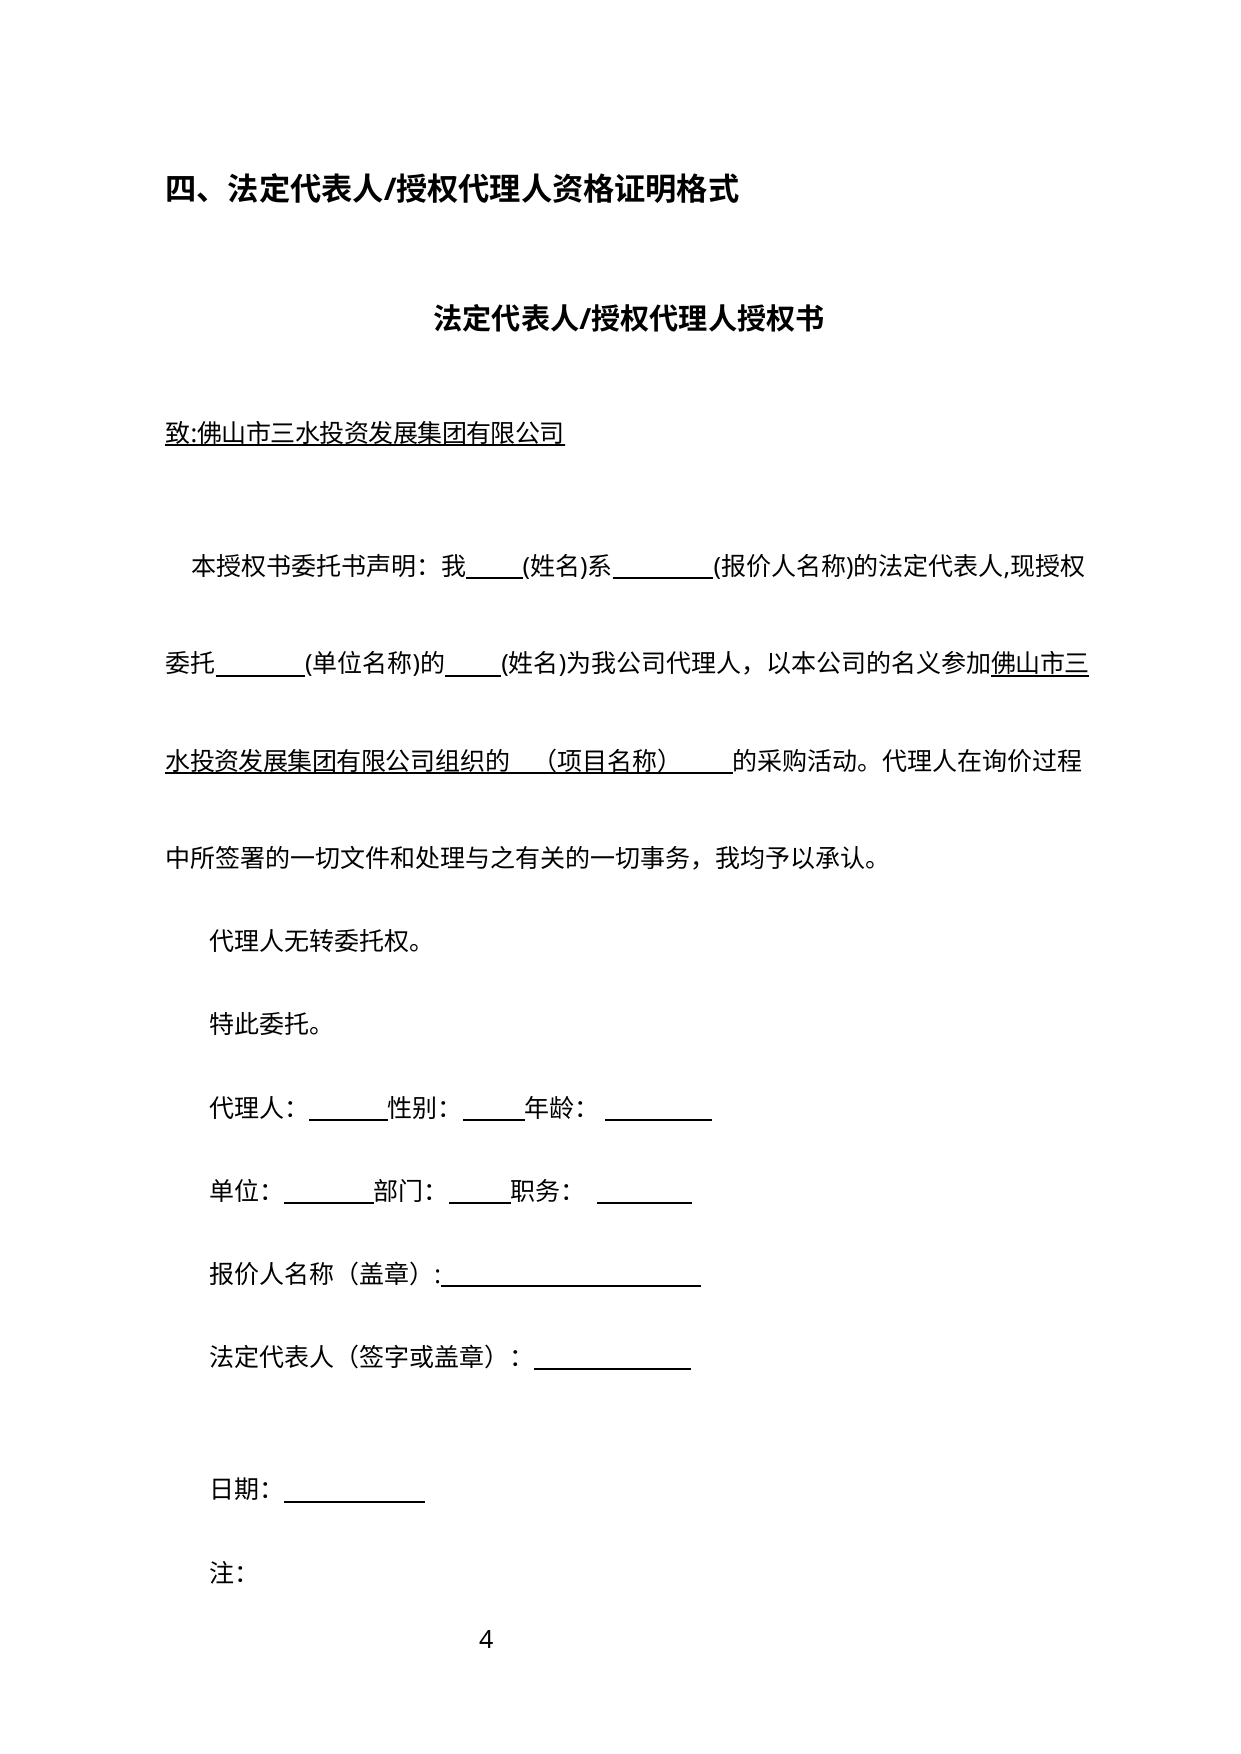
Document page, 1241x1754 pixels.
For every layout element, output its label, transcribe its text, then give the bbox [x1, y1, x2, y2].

text 报价人名称（盖章）: [165, 1240, 1093, 1305]
text 代理人无转委托权。 [165, 907, 1093, 972]
text 日期： [165, 1456, 1093, 1521]
text 代理人： 性别： 年龄： [165, 1074, 1093, 1139]
text 特此委托。 [165, 991, 1093, 1056]
text 致:佛山市三水投资发展集团有限公司 [165, 399, 1093, 464]
text 本授权书委托书声明：我 (姓名)系 (报价人名称)的法定代表人,现授权委托 (单位名称)的 (姓名)为我公司代理人，以本公司的名义参加佛山市三水投资发展集团有限公司组织的 （项目名称） 的采购活动。代理人在询价过程中所签署的一切文件和处理与之有关的一切事务，我均予以承认。 [165, 532, 1093, 889]
text 注： [165, 1539, 1093, 1604]
text 法定代表人（签字或盖章）： [165, 1323, 1093, 1388]
text 单位： 部门： 职务： [165, 1157, 1093, 1222]
text 四、法定代表人/授权代理人资格证明格式 [165, 155, 1093, 220]
text 法定代表人/授权代理人授权书 [165, 285, 1093, 350]
